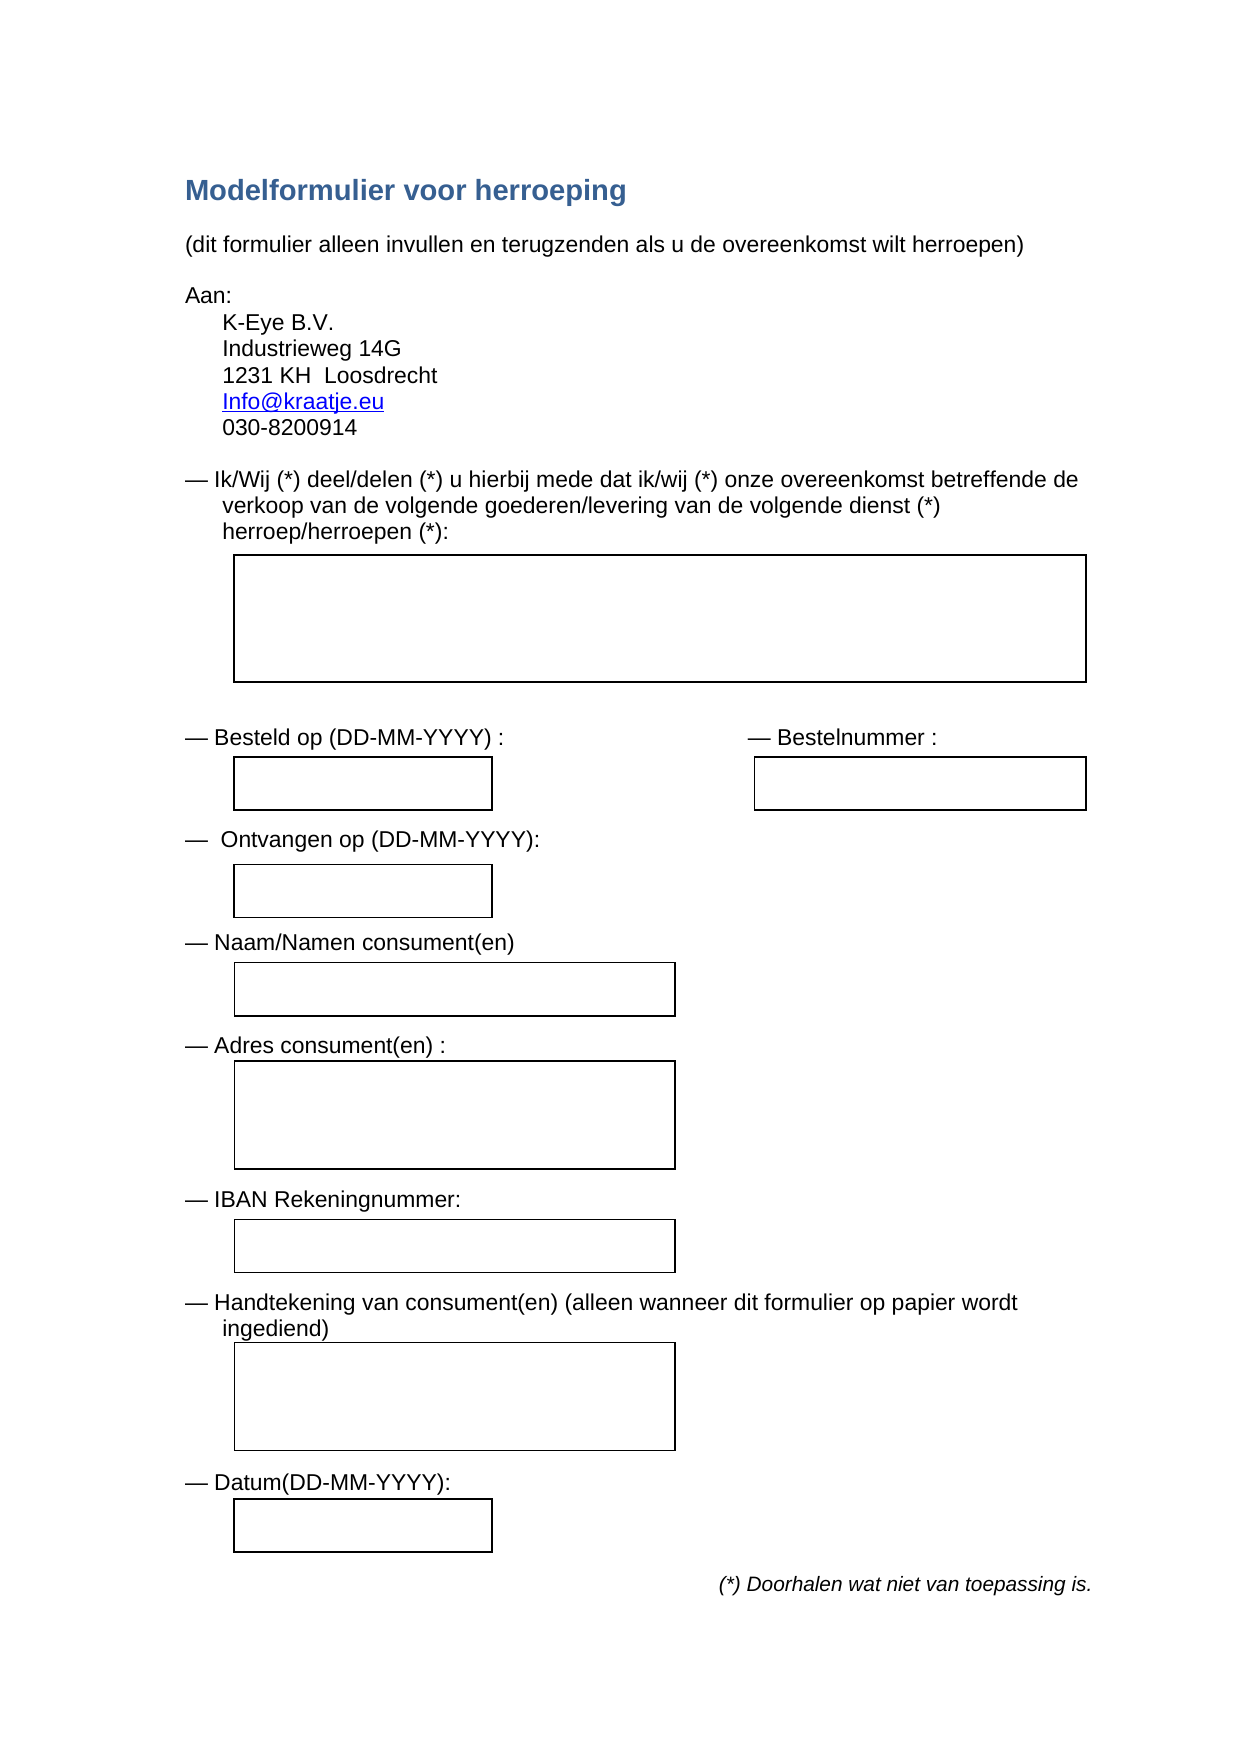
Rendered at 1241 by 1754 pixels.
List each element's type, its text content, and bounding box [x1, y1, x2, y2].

text — Ontvangen op (DD-MM-YYYY): [185, 826, 1093, 853]
text — Naam/Namen consument(en) [185, 929, 1093, 956]
text Modelformulier voor herroeping [185, 173, 1093, 206]
text (dit formulier alleen invullen en terugzenden als u de overeenkomst wilt herroepen) [185, 231, 1093, 257]
text Aan: K-Eye B.V. Industrieweg 14G 1231 KH Loosdrecht Info@kraatje.eu 030-8200914 [185, 282, 1093, 441]
text — Handtekening van consument(en) (alleen wanneer dit formulier op papier wordt ingediend) [185, 1289, 1093, 1341]
text (*) Doorhalen wat niet van toepassing is. [185, 1572, 1093, 1596]
text — Besteld op (DD-MM-YYYY) : — Bestelnummer : [185, 724, 1093, 750]
text — Datum(DD-MM-YYYY): [185, 1469, 1093, 1495]
text — Adres consument(en) : [185, 1032, 1093, 1058]
text — Ik/Wij (*) deel/delen (*) u hierbij mede dat ik/wij (*) onze overeenkomst betreffende de verkoop van de volgende goederen/levering van de volgende dienst (*) herroep/herroepen (*): [185, 466, 1093, 545]
text — IBAN Rekeningnummer: [185, 1186, 1093, 1212]
